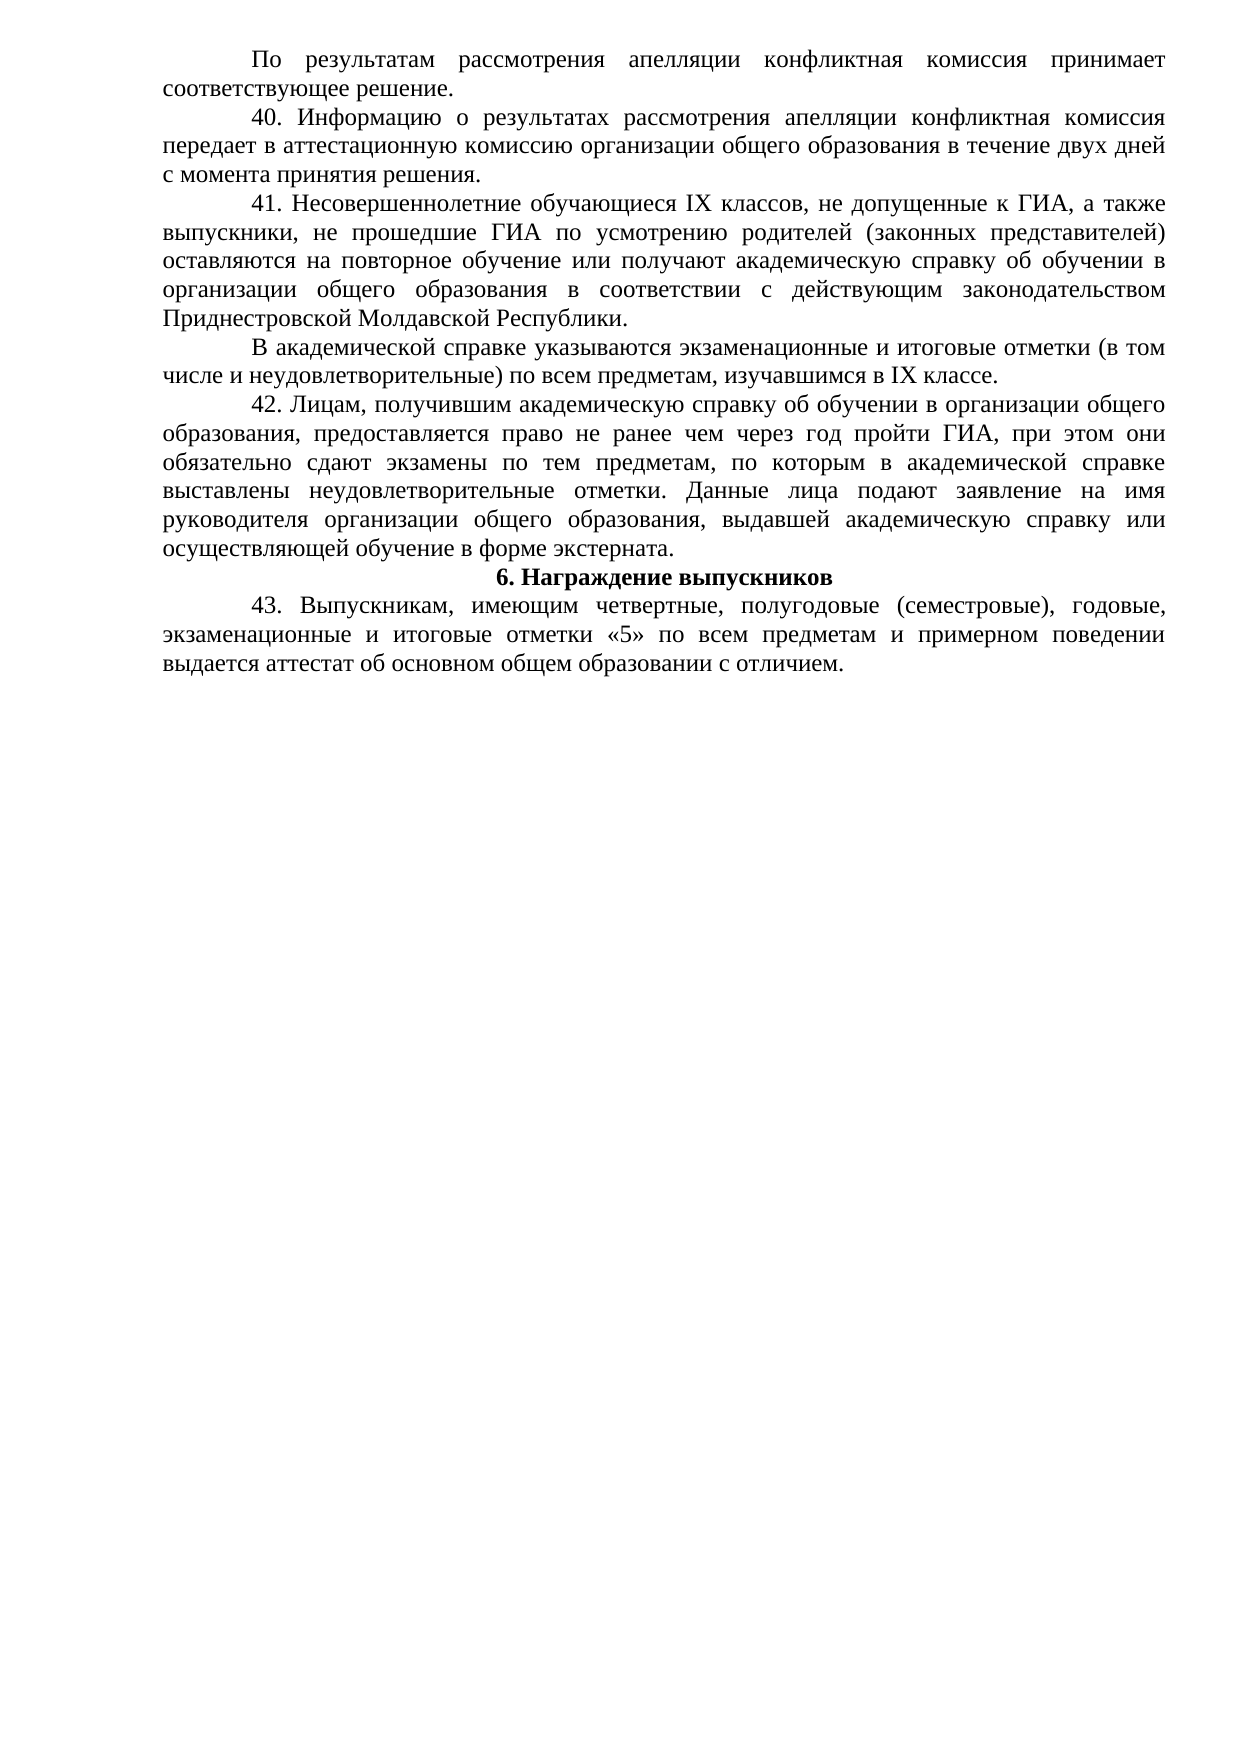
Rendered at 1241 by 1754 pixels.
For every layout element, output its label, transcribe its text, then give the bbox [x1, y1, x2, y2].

text 43. Выпускникам, имеющим четвертные, полугодовые (семестровые), годовые, экзаменационные и итоговые отметки «5» по всем предметам и примерном поведении выдается аттестат об основном общем образовании с отличием. [162, 591, 1167, 677]
text 6. Награждение выпускников [162, 562, 1167, 591]
text 41. Несовершеннолетние обучающиеся IX классов, не допущенные к ГИА, а также выпускники, не прошедшие ГИА по усмотрению родителей (законных представителей) оставляются на повторное обучение или получают академическую справку об обучении в организации общего образования в соответствии с действующим законодательством Приднестровской Молдавской Республики. [162, 188, 1167, 332]
text В академической справке указываются экзаменационные и итоговые отметки (в том числе и неудовлетворительные) по всем предметам, изучавшимся в IX классе. [162, 332, 1167, 389]
text 42. Лицам, получившим академическую справку об обучении в организации общего образования, предоставляется право не ранее чем через год пройти ГИА, при этом они обязательно сдают экзамены по тем предметам, по которым в академической справке выставлены неудовлетворительные отметки. Данные лица подают заявление на имя руководителя организации общего образования, выдавшей академическую справку или осуществляющей обучение в форме экстерната. [162, 389, 1167, 562]
text 40. Информацию о результатах рассмотрения апелляции конфликтная комиссия передает в аттестационную комиссию организации общего образования в течение двух дней с момента принятия решения. [162, 102, 1167, 188]
text По результатам рассмотрения апелляции конфликтная комиссия принимает соответствующее решение. [162, 44, 1167, 102]
